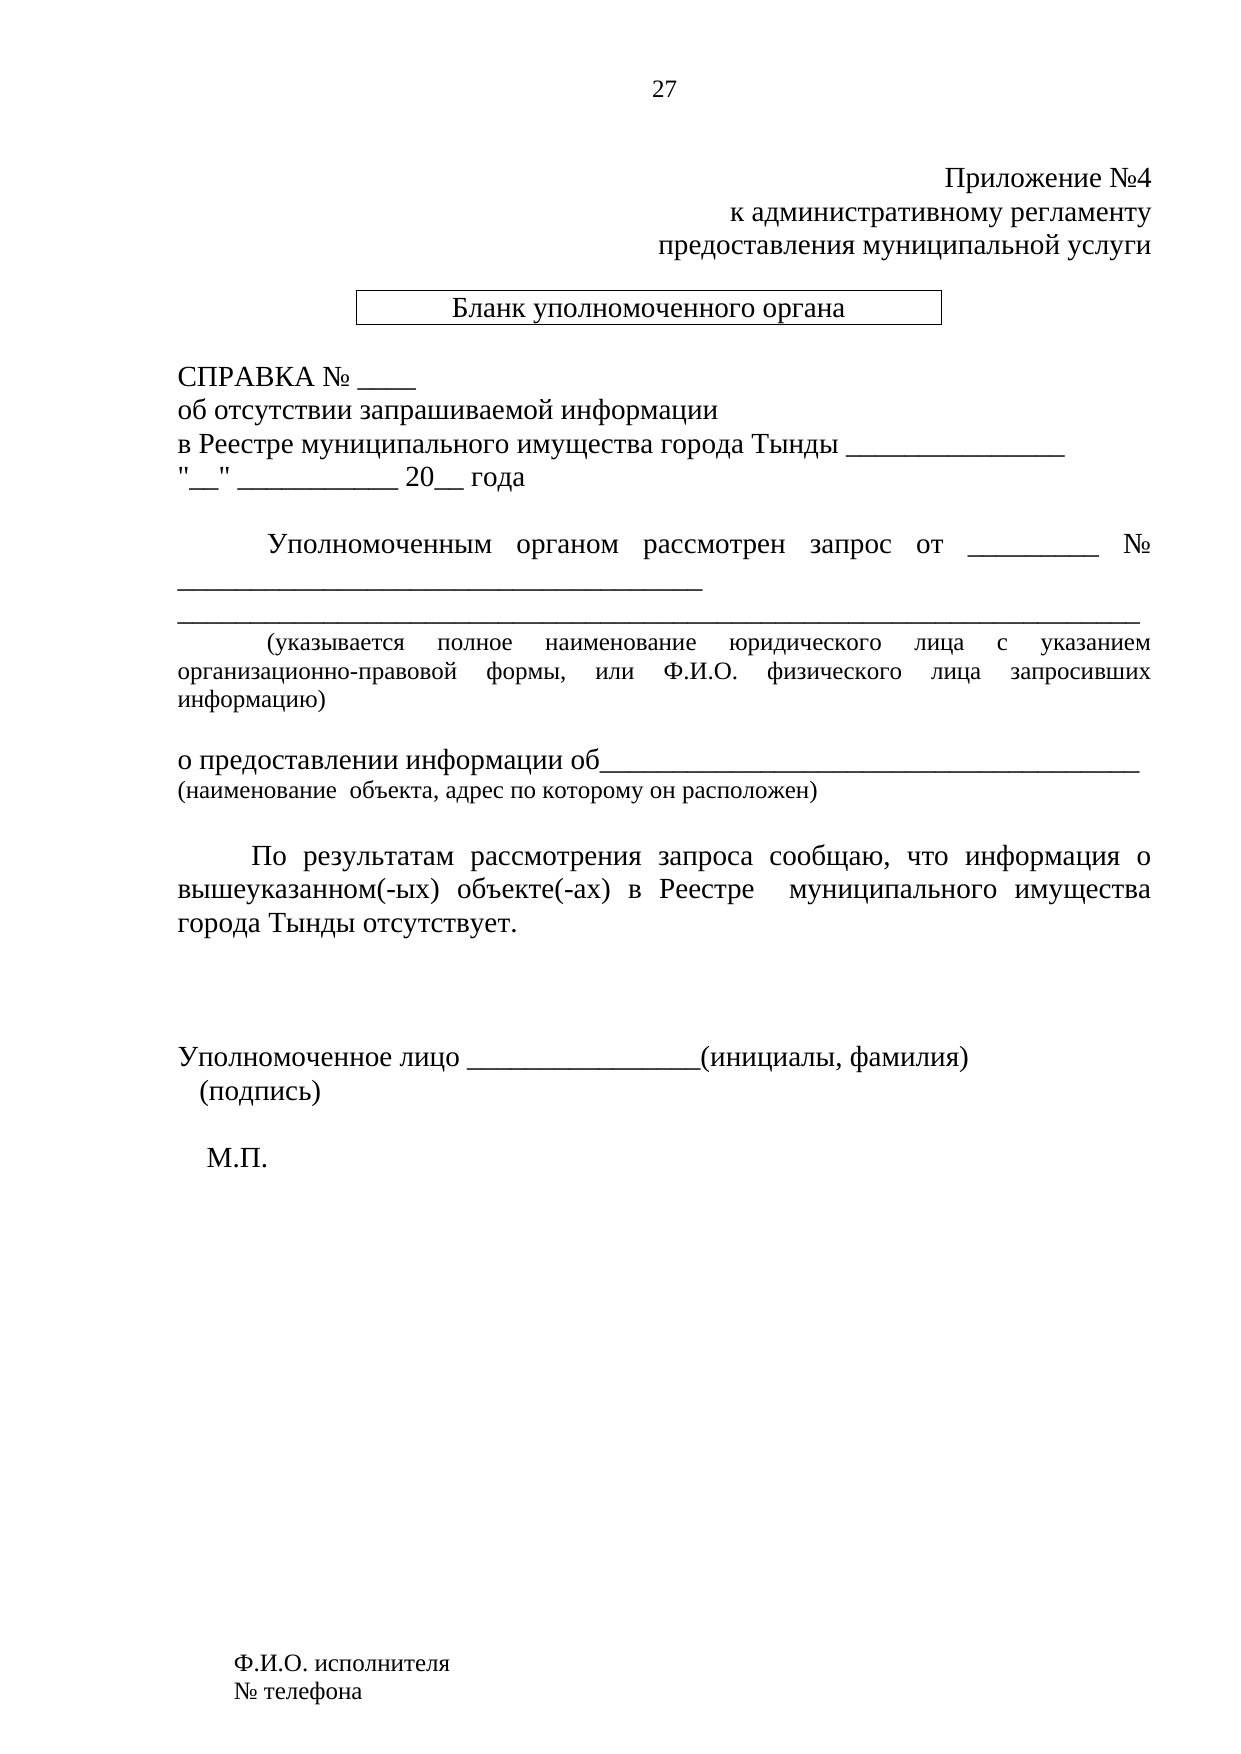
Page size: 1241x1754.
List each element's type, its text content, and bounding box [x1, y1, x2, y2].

text __________________________________________________________________ [177, 593, 1152, 627]
text в Реестре муниципального имущества города Тынды _______________ [177, 426, 1152, 459]
text (указывается полное наименование юридического лица с указанием организационно-правовой формы, или Ф.И.О. физического лица запросивших информацию) [177, 627, 1152, 713]
text предоставления муниципальной услуги [177, 227, 1152, 261]
text По результатам рассмотрения запроса сообщаю, что информация о вышеуказанном(-ых) объекте(-ах) в Реестре муниципального имущества города Тынды отсутствует. [177, 838, 1152, 938]
text (наименование объекта, адрес по которому он расположен) [177, 776, 1152, 804]
text СПРАВКА № ____ [177, 359, 1152, 392]
text Уполномоченным органом рассмотрен запрос от _________ № ____________________________________ [177, 526, 1152, 593]
text Уполномоченное лицо ________________(инициалы, фамилия) [177, 1039, 1152, 1073]
table_header Бланк уполномоченного органа [357, 291, 941, 324]
text Ф.И.О. исполнителя [177, 1648, 1152, 1676]
text к административному регламенту [177, 194, 1152, 227]
text Приложение №4 [177, 160, 1152, 194]
text (подпись) [177, 1073, 1152, 1106]
text об отсутствии запрашиваемой информации [177, 392, 1152, 426]
text о предоставлении информации об_____________________________________ [177, 742, 1152, 776]
text "__" ___________ 20__ года [177, 459, 1152, 493]
text М.П. [177, 1140, 1152, 1173]
text № телефона [177, 1676, 1152, 1705]
